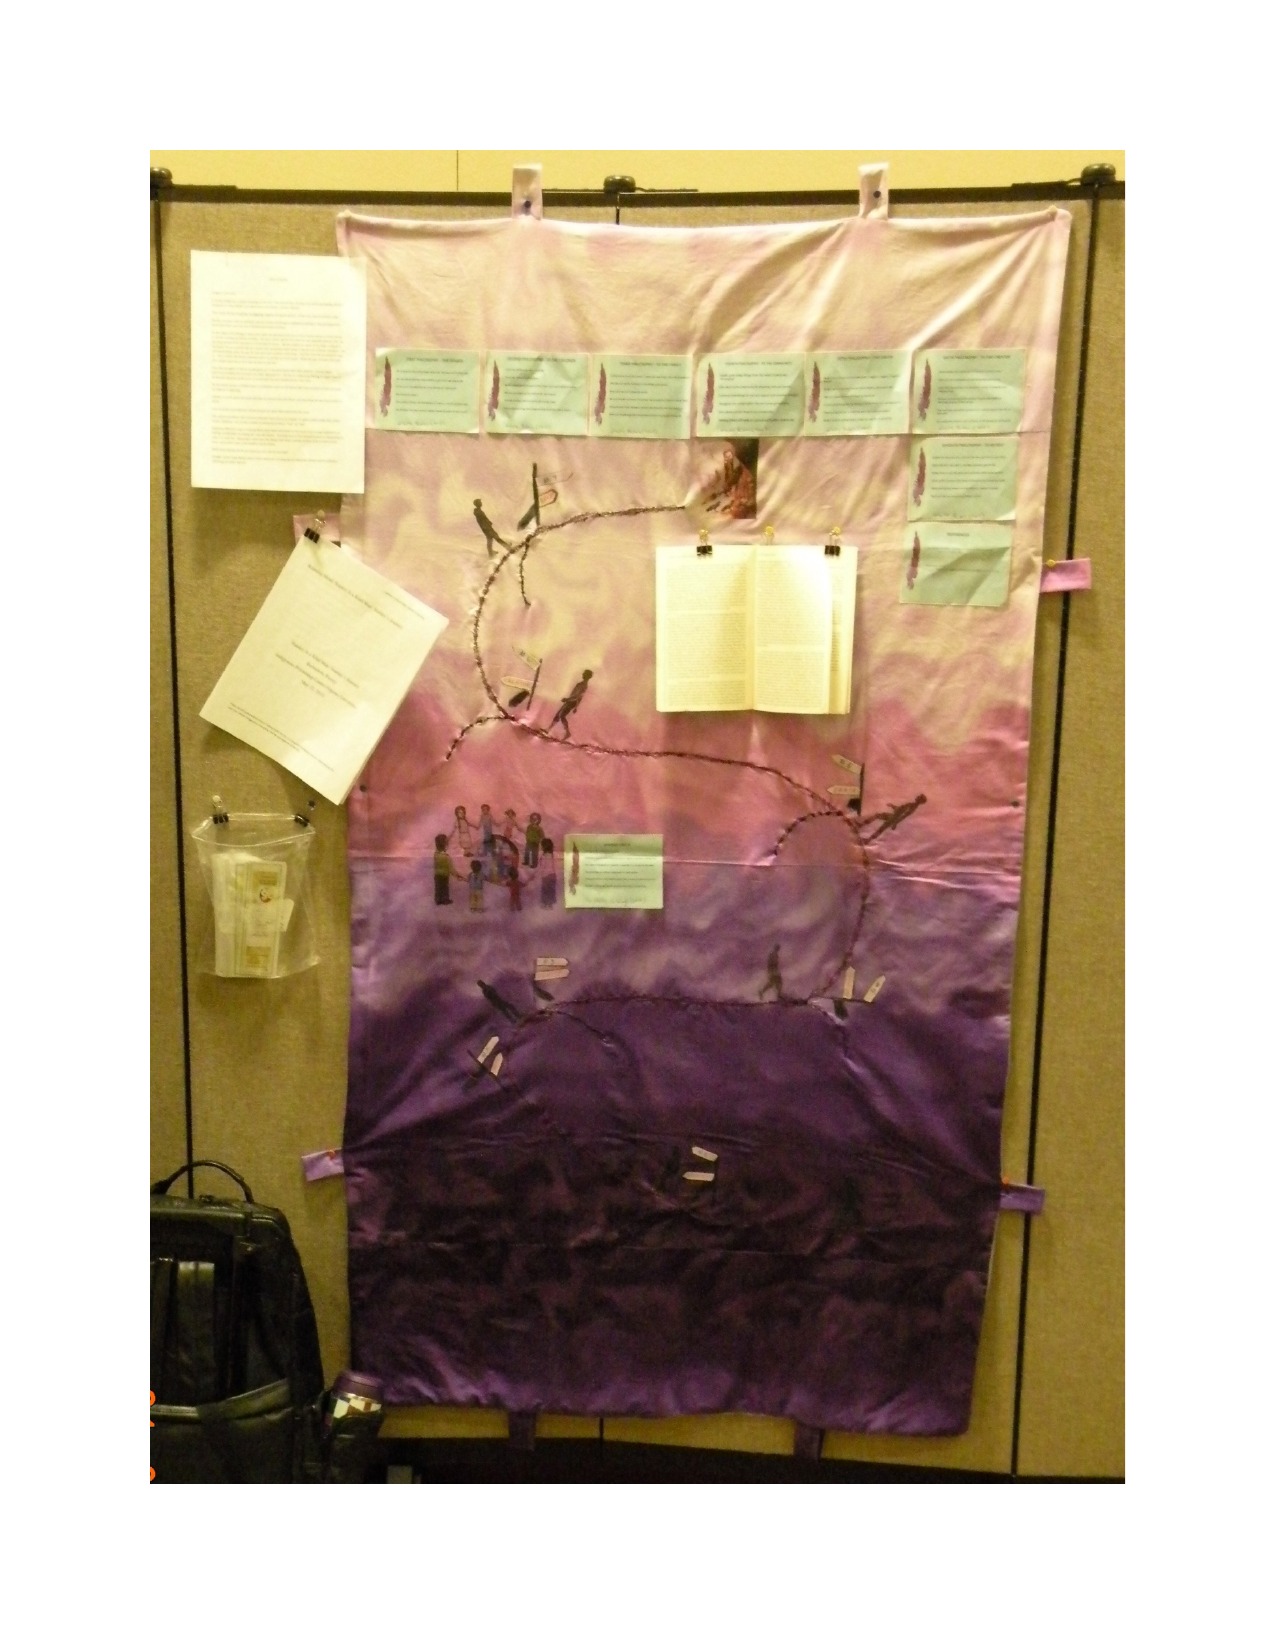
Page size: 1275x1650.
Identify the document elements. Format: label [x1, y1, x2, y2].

picture [150, 150, 1125, 1484]
